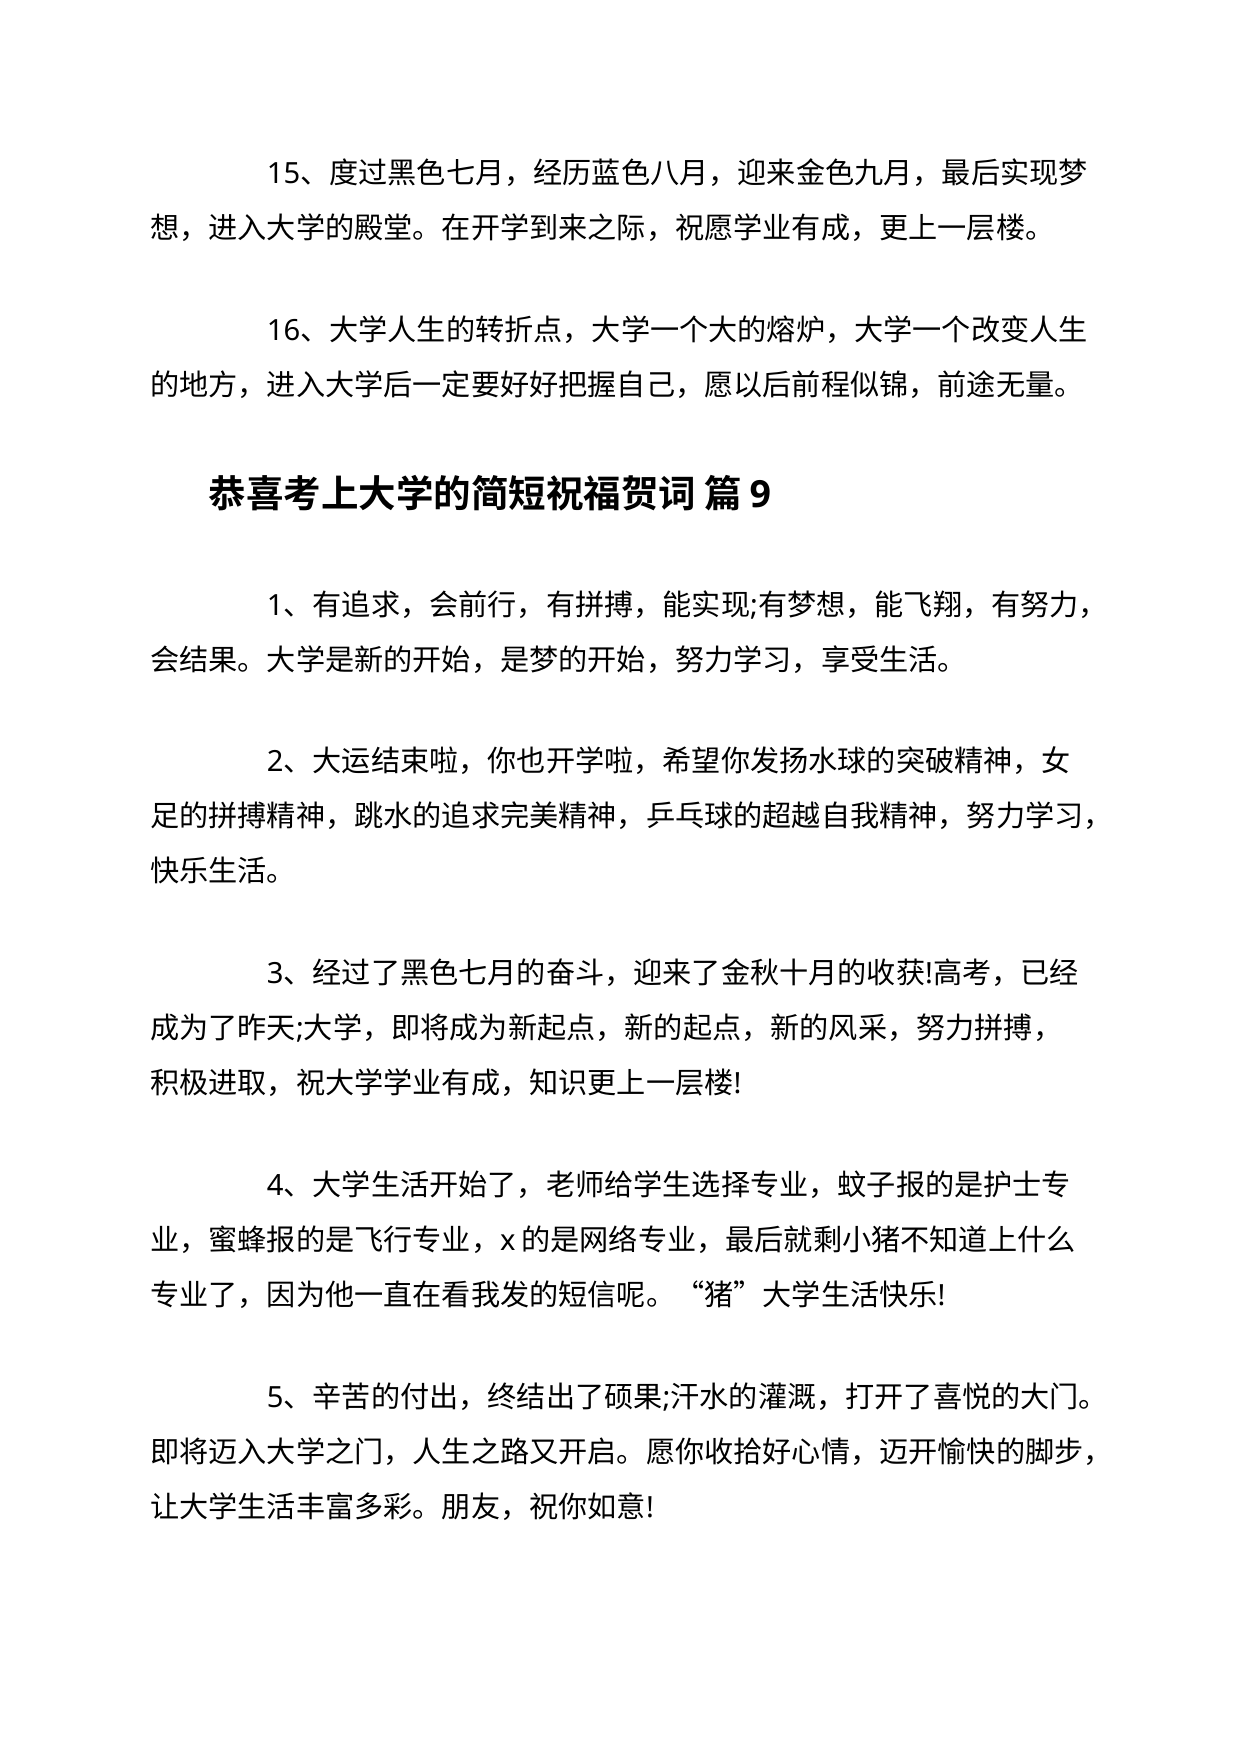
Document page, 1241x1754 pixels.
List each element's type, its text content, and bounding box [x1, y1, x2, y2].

text 2、大运结束啦，你也开学啦，希望你发扬水球的突破精神，女足的拼搏精神，跳水的追求完美精神，乒乓球的超越自我精神，努力学习，快乐生活。 [150, 738, 1090, 890]
text 4、大学生活开始了，老师给学生选择专业，蚊子报的是护士专业，蜜蜂报的是飞行专业，x的是网络专业，最后就剩小猪不知道上什么专业了，因为他一直在看我发的短信呢。“猪”大学生活快乐! [150, 1162, 1090, 1314]
text 16、大学人生的转折点，大学一个大的熔炉，大学一个改变人生的地方，进入大学后一定要好好把握自己，愿以后前程似锦，前途无量。 [150, 307, 1090, 404]
text 3、经过了黑色七月的奋斗，迎来了金秋十月的收获!高考，已经成为了昨天;大学，即将成为新起点，新的起点，新的风采，努力拼搏，积极进取，祝大学学业有成，知识更上一层楼! [150, 949, 1090, 1102]
text 恭喜考上大学的简短祝福贺词 篇9 [150, 463, 1090, 518]
text 15、度过黑色七月，经历蓝色八月，迎来金色九月，最后实现梦想，进入大学的殿堂。在开学到来之际，祝愿学业有成，更上一层楼。 [150, 150, 1090, 247]
text 1、有追求，会前行，有拼搏，能实现;有梦想，能飞翔，有努力，会结果。大学是新的开始，是梦的开始，努力学习，享受生活。 [150, 581, 1090, 678]
text 5、辛苦的付出，终结出了硕果;汗水的灌溉，打开了喜悦的大门。即将迈入大学之门，人生之路又开启。愿你收拾好心情，迈开愉快的脚步，让大学生活丰富多彩。朋友，祝你如意! [150, 1373, 1090, 1526]
